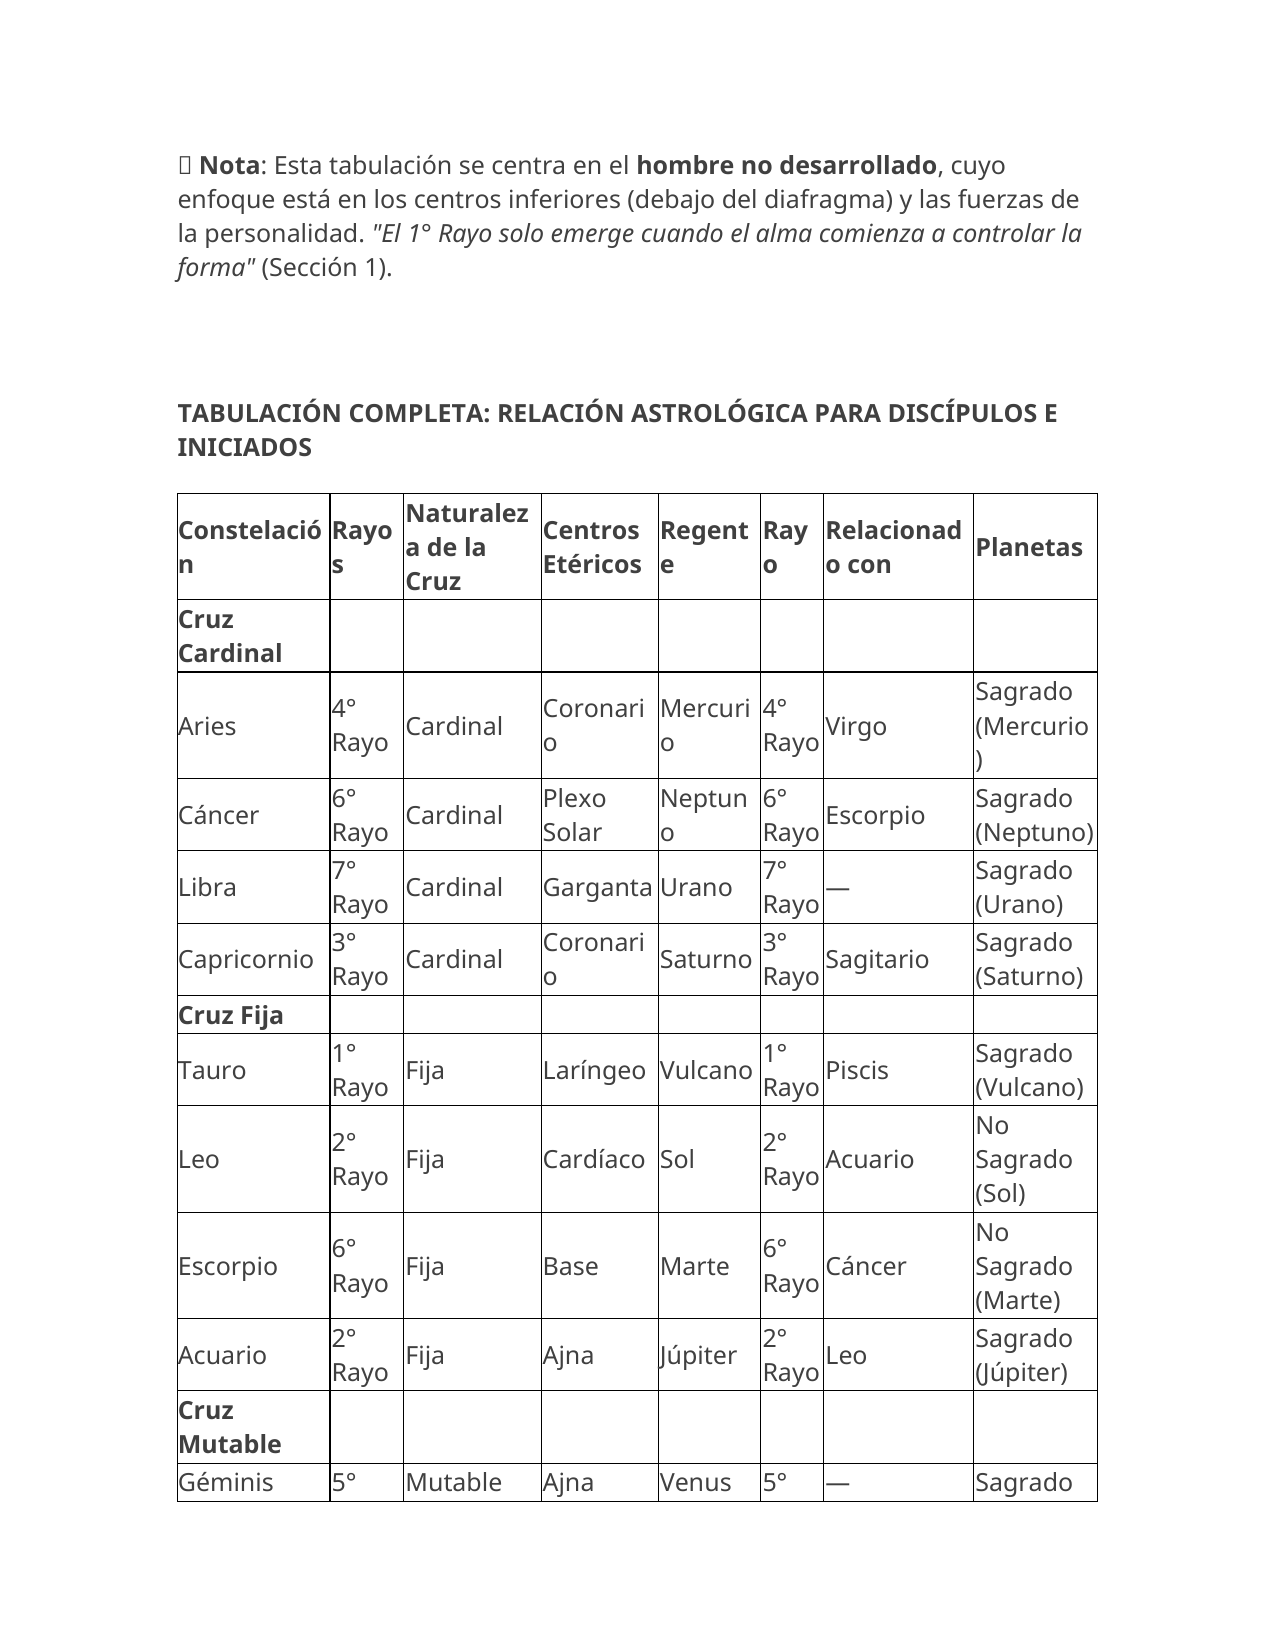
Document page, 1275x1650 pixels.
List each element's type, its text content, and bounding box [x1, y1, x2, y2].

table_cell Cardinal [404, 779, 541, 850]
table_cell [974, 600, 1097, 671]
table_cell 2° Rayo [761, 1319, 823, 1390]
table_cell Virgo [824, 673, 973, 778]
table_cell Ajna [542, 1319, 658, 1390]
table_cell Cruz Cardinal [178, 600, 329, 671]
table_cell Júpiter [659, 1319, 760, 1390]
table_cell Cáncer [178, 779, 329, 850]
text TABULACIÓN COMPLETA: RELACIÓN ASTROLÓGICA PARA DISCÍPULOS E INICIADOS [177, 396, 1098, 464]
table_cell Sagrado (Urano) [974, 851, 1097, 922]
table_header Naturaleza de la Cruz [404, 494, 541, 599]
table_cell Cardinal [404, 673, 541, 778]
table_cell [542, 1391, 658, 1462]
table_cell Cruz Mutable [178, 1391, 329, 1462]
table_cell — [824, 851, 973, 922]
table_cell Sagrado (Saturno) [974, 924, 1097, 995]
table_cell Cardinal [404, 851, 541, 922]
table_cell Aries [178, 673, 329, 778]
table_cell Fija [404, 1213, 541, 1318]
table_cell Acuario [824, 1106, 973, 1212]
table_cell Libra [178, 851, 329, 922]
table_cell Leo [178, 1106, 329, 1212]
table_cell Ajna [542, 1464, 658, 1501]
table_cell [974, 1391, 1097, 1462]
table_cell [824, 1391, 973, 1462]
table_cell Sagrado (Mercurio) [974, 673, 1097, 778]
table_cell Escorpio [824, 779, 973, 850]
table_cell Urano [659, 851, 760, 922]
table_cell No Sagrado (Marte) [974, 1213, 1097, 1318]
table_cell 6° Rayo [761, 1213, 823, 1318]
table_cell [331, 600, 403, 671]
table_cell Cruz Fija [178, 996, 329, 1033]
table_cell Fija [404, 1319, 541, 1390]
table_cell [761, 600, 823, 671]
table_cell Coronario [542, 673, 658, 778]
table_cell Cáncer [824, 1213, 973, 1318]
table_cell 3° Rayo [331, 924, 403, 995]
table_cell 7° Rayo [331, 851, 403, 922]
table_cell [974, 996, 1097, 1033]
table_cell Escorpio [178, 1213, 329, 1318]
table_header Rayo [761, 494, 823, 599]
table_cell Base [542, 1213, 658, 1318]
table_cell Marte [659, 1213, 760, 1318]
table_cell [659, 600, 760, 671]
text 🌌 Nota: Esta tabulación se centra en el hombre no desarrollado, cuyo enfoque está en los centros inferiores (debajo del diafragma) y las fuerzas de la personalidad. "El 1° Rayo solo emerge cuando el alma comienza a controlar la forma" (Sección 1). [177, 148, 1098, 284]
table_cell Acuario [178, 1319, 329, 1390]
table_cell Vulcano [659, 1034, 760, 1105]
table_cell [761, 996, 823, 1033]
table_cell Plexo Solar [542, 779, 658, 850]
table_cell [404, 600, 541, 671]
table_cell Garganta [542, 851, 658, 922]
table_cell [824, 600, 973, 671]
table_cell 4° Rayo [331, 673, 403, 778]
table_cell 1° Rayo [761, 1034, 823, 1105]
table_cell Cardíaco [542, 1106, 658, 1212]
table_cell [824, 996, 973, 1033]
table_cell Piscis [824, 1034, 973, 1105]
table_cell Fija [404, 1106, 541, 1212]
table_cell Mutable [404, 1464, 541, 1501]
table_cell Géminis [178, 1464, 329, 1501]
table_cell Sagrado (Venus) [974, 1464, 1097, 1501]
table_cell [404, 996, 541, 1033]
table_cell Capricornio [178, 924, 329, 995]
table_cell [659, 1391, 760, 1462]
table_cell Sol [659, 1106, 760, 1212]
table_cell 3° Rayo [761, 924, 823, 995]
table_cell 6° Rayo [761, 779, 823, 850]
table_cell Sagitario [824, 924, 973, 995]
table_cell 6° Rayo [331, 779, 403, 850]
table_cell [761, 1391, 823, 1462]
table_cell Cardinal [404, 924, 541, 995]
table_cell [542, 996, 658, 1033]
table_cell Neptuno [659, 779, 760, 850]
table_cell Sagrado (Vulcano) [974, 1034, 1097, 1105]
table_cell 5° Rayo [331, 1464, 403, 1501]
table_header Rayos [331, 494, 403, 599]
table_cell [404, 1391, 541, 1462]
table_cell Fija [404, 1034, 541, 1105]
table_cell Mercurio [659, 673, 760, 778]
table_cell Laríngeo [542, 1034, 658, 1105]
table_cell [331, 996, 403, 1033]
table_cell Coronario [542, 924, 658, 995]
table_cell 5° Rayo [761, 1464, 823, 1501]
table_header Planetas [974, 494, 1097, 599]
table_cell [331, 1391, 403, 1462]
table_cell Saturno [659, 924, 760, 995]
table_cell 2° Rayo [331, 1319, 403, 1390]
table_cell Sagrado (Júpiter) [974, 1319, 1097, 1390]
table_cell No Sagrado (Sol) [974, 1106, 1097, 1212]
table_header Constelación [178, 494, 329, 599]
table_cell Sagrado (Neptuno) [974, 779, 1097, 850]
table_cell 1° Rayo [331, 1034, 403, 1105]
table_cell Tauro [178, 1034, 329, 1105]
table_cell [542, 600, 658, 671]
table_cell [659, 996, 760, 1033]
table_cell 2° Rayo [331, 1106, 403, 1212]
table_cell — [824, 1464, 973, 1501]
table_header Relacionado con [824, 494, 973, 599]
table_cell Leo [824, 1319, 973, 1390]
table_header Regente [659, 494, 760, 599]
table_cell 7° Rayo [761, 851, 823, 922]
table_cell 6° Rayo [331, 1213, 403, 1318]
table_cell 4° Rayo [761, 673, 823, 778]
table_header Centros Etéricos [542, 494, 658, 599]
table_cell 2° Rayo [761, 1106, 823, 1212]
table_cell Venus [659, 1464, 760, 1501]
